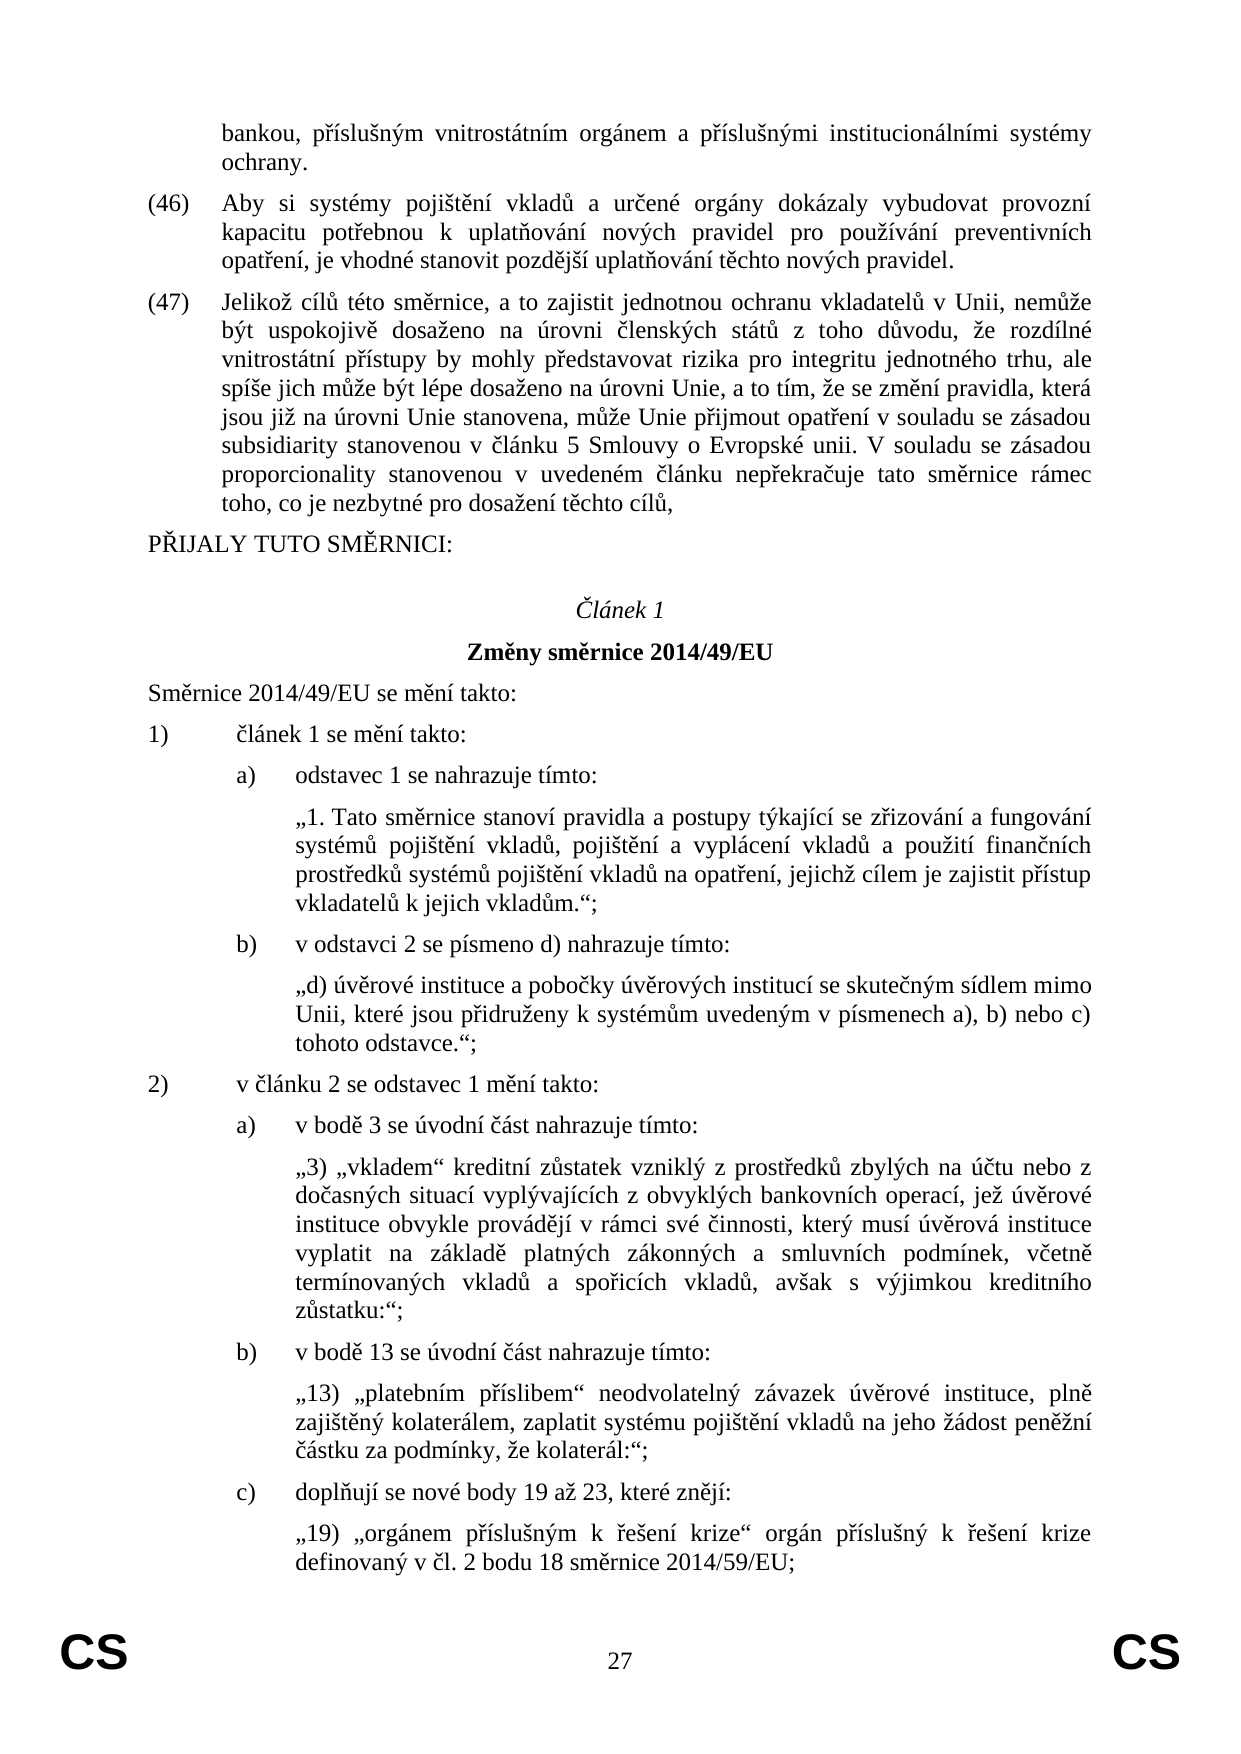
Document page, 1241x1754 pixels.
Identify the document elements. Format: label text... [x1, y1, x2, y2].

text a) v bodě 3 se úvodní část nahrazuje tímto: [236, 1111, 1093, 1139]
text b) v odstavci 2 se písmeno d) nahrazuje tímto: [236, 929, 1093, 958]
text a) odstavec 1 se nahrazuje tímto: [236, 761, 1093, 789]
text c) doplňují se nové body 19 až 23, které znějí: [236, 1477, 1093, 1506]
text „3) „vkladem“ kreditní zůstatek vzniklý z prostředků zbylých na účtu nebo z dočasných situací vyplývajících z obvyklých bankovních operací, jež úvěrové instituce obvykle provádějí v rámci své činnosti, který musí úvěrová instituce vyplatit na základě platných zákonných a smluvních podmínek, včetně termínovaných vkladů a spořicích vkladů, avšak s výjimkou kreditního zůstatku:“; [295, 1152, 1093, 1324]
text Změny směrnice 2014/49/EU [148, 637, 1093, 666]
text „13) „platebním příslibem“ neodvolatelný závazek úvěrové instituce, plně zajištěný kolaterálem, zaplatit systému pojištění vkladů na jeho žádost peněžní částku za podmínky, že kolaterál:“; [295, 1378, 1093, 1464]
text (47) Jelikož cílů této směrnice, a to zajistit jednotnou ochranu vkladatelů v Unii, nemůže být uspokojivě dosaženo na úrovni členských států z toho důvodu, že rozdílné vnitrostátní přístupy by mohly představovat rizika pro integritu jednotného trhu, ale spíše jich může být lépe dosaženo na úrovni Unie, a to tím, že se změní pravidla, která jsou již na úrovni Unie stanovena, může Unie přijmout opatření v souladu se zásadou subsidiarity stanovenou v článku 5 Smlouvy o Evropské unii. V souladu se zásadou proporcionality stanovenou v uvedeném článku nepřekračuje tato směrnice rámec toho, co je nezbytné pro dosažení těchto cílů, [148, 287, 1093, 517]
text 1) článek 1 se mění takto: [148, 719, 1093, 748]
text b) v bodě 13 se úvodní část nahrazuje tímto: [236, 1337, 1093, 1366]
text „19) „orgánem příslušným k řešení krize“ orgán příslušný k řešení krize definovaný v čl. 2 bodu 18 směrnice 2014/59/EU; [295, 1518, 1093, 1576]
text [148, 118, 1093, 176]
text „d) úvěrové instituce a pobočky úvěrových institucí se skutečným sídlem mimo Unii, které jsou přidruženy k systémům uvedeným v písmenech a), b) nebo c) tohoto odstavce.“; [295, 971, 1093, 1057]
text 2) v článku 2 se odstavec 1 mění takto: [148, 1069, 1093, 1098]
text „1. Tato směrnice stanoví pravidla a postupy týkající se zřizování a fungování systémů pojištění vkladů, pojištění a vyplácení vkladů a použití finančních prostředků systémů pojištění vkladů na opatření, jejichž cílem je zajistit přístup vkladatelů k jejich vkladům.“; [295, 802, 1093, 917]
text (46) Aby si systémy pojištění vkladů a určené orgány dokázaly vybudovat provozní kapacitu potřebnou k uplatňování nových pravidel pro používání preventivních opatření, je vhodné stanovit pozdější uplatňování těchto nových pravidel. [148, 188, 1093, 274]
text Článek 1 [148, 596, 1093, 624]
text PŘIJALY TUTO SMĚRNICI: [148, 529, 1093, 558]
text Směrnice 2014/49/EU se mění takto: [148, 678, 1093, 707]
